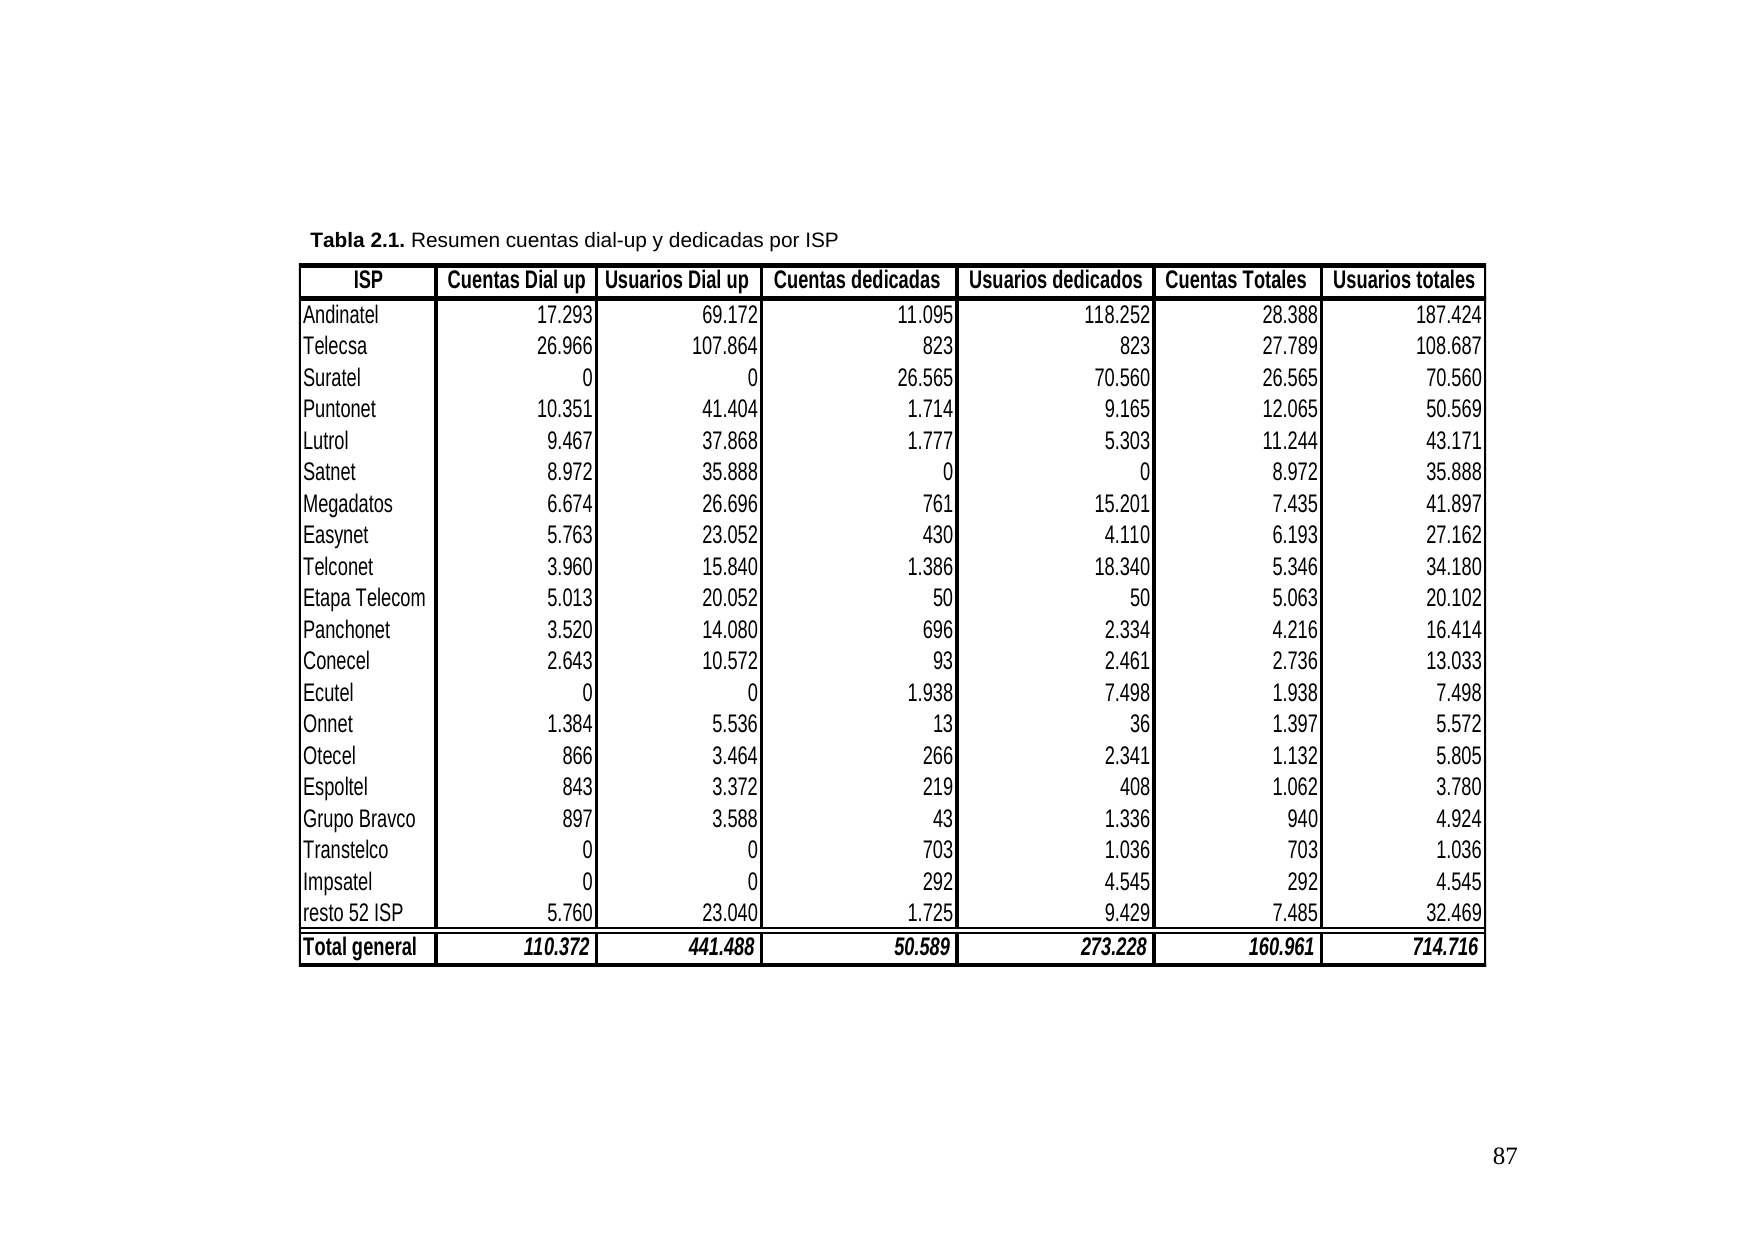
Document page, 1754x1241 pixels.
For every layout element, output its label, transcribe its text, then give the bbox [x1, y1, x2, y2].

text Tabla 2.1. Resumen cuentas dial-up y dedicadas por ISP [310, 228, 1518, 252]
